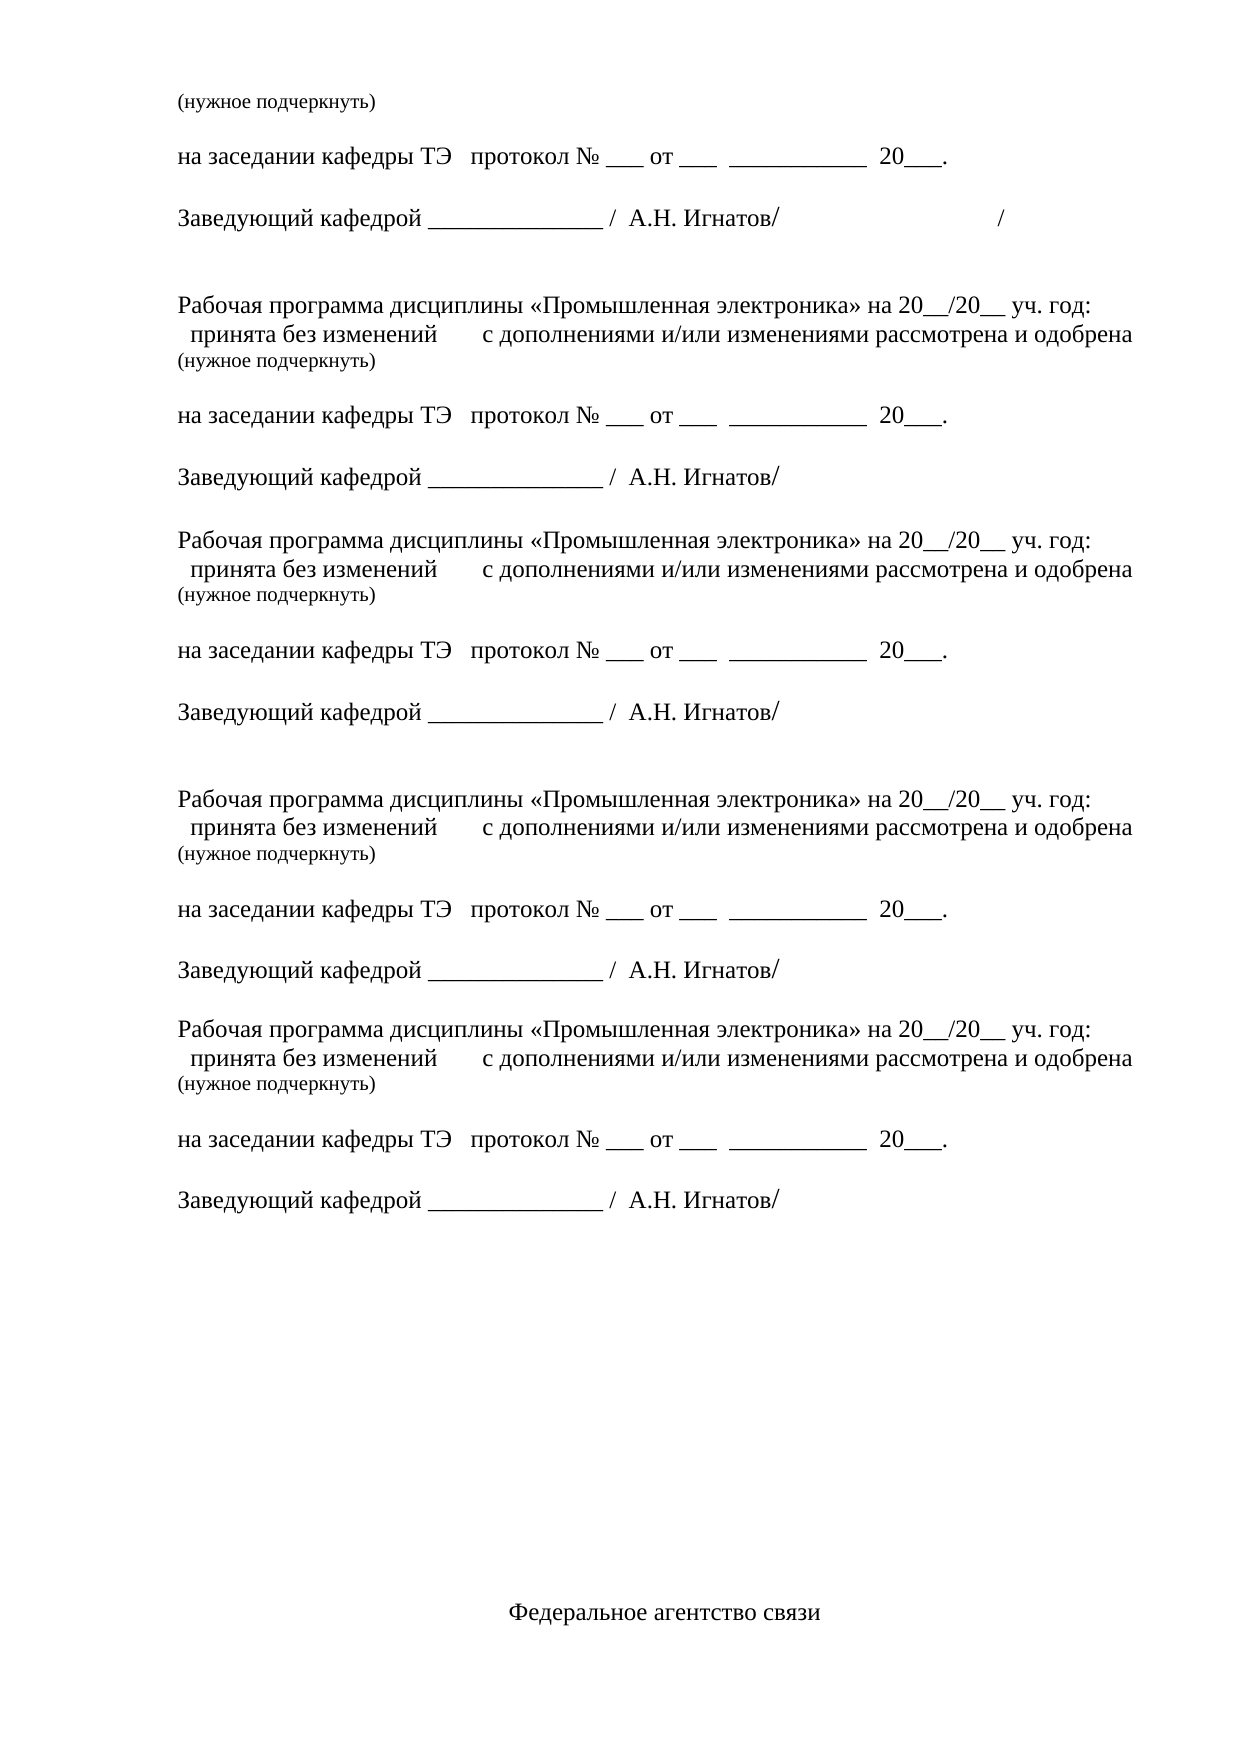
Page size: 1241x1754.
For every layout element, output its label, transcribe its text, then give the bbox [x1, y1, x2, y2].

table_header с дополнениями и/или изменениями рассмотрена и одобрена [471, 319, 1150, 347]
text (нужное подчеркнуть) [177, 841, 1152, 865]
text на заседании кафедры ТЭ протокол № ___ от ___ ___________ 20___. [177, 1124, 1152, 1153]
text Рабочая программа дисциплины «Промышленная электроника» на 20__/20__ уч. год: [177, 1014, 1152, 1043]
text Заведующий кафедрой ______________ / А.Н. Игнатов/ [177, 693, 1152, 726]
text Рабочая программа дисциплины «Промышленная электроника» на 20__/20__ уч. год: [177, 525, 1152, 554]
table_header принята без изменений [179, 813, 471, 841]
text на заседании кафедры ТЭ протокол № ___ от ___ ___________ 20___. [177, 635, 1152, 664]
text на заседании кафедры ТЭ протокол № ___ от ___ ___________ 20___. [177, 894, 1152, 923]
table_header принята без изменений [179, 1043, 471, 1071]
table_header с дополнениями и/или изменениями рассмотрена и одобрена [471, 1043, 1150, 1071]
text Заведующий кафедрой ______________ / А.Н. Игнатов/ [177, 458, 1152, 491]
text Федеральное агентство связи [177, 1597, 1152, 1626]
text на заседании кафедры ТЭ протокол № ___ от ___ ___________ 20___. [177, 400, 1152, 429]
text (нужное подчеркнуть) [177, 347, 1152, 372]
table_header с дополнениями и/или изменениями рассмотрена и одобрена [471, 554, 1150, 582]
table_header принята без изменений [179, 554, 471, 582]
table_header принята без изменений [179, 319, 471, 347]
text на заседании кафедры ТЭ протокол № ___ от ___ ___________ 20___. [177, 141, 1152, 170]
text Рабочая программа дисциплины «Промышленная электроника» на 20__/20__ уч. год: [177, 290, 1152, 319]
text (нужное подчеркнуть) [177, 582, 1152, 606]
text (нужное подчеркнуть) [177, 89, 1152, 113]
text Заведующий кафедрой ______________ / А.Н. Игнатов/ [177, 1182, 1152, 1215]
text Заведующий кафедрой ______________ / А.Н. Игнатов/ / [177, 199, 1152, 232]
table_header с дополнениями и/или изменениями рассмотрена и одобрена [471, 813, 1150, 841]
text Заведующий кафедрой ______________ / А.Н. Игнатов/ [177, 952, 1152, 985]
text (нужное подчеркнуть) [177, 1071, 1152, 1095]
text Рабочая программа дисциплины «Промышленная электроника» на 20__/20__ уч. год: [177, 784, 1152, 812]
